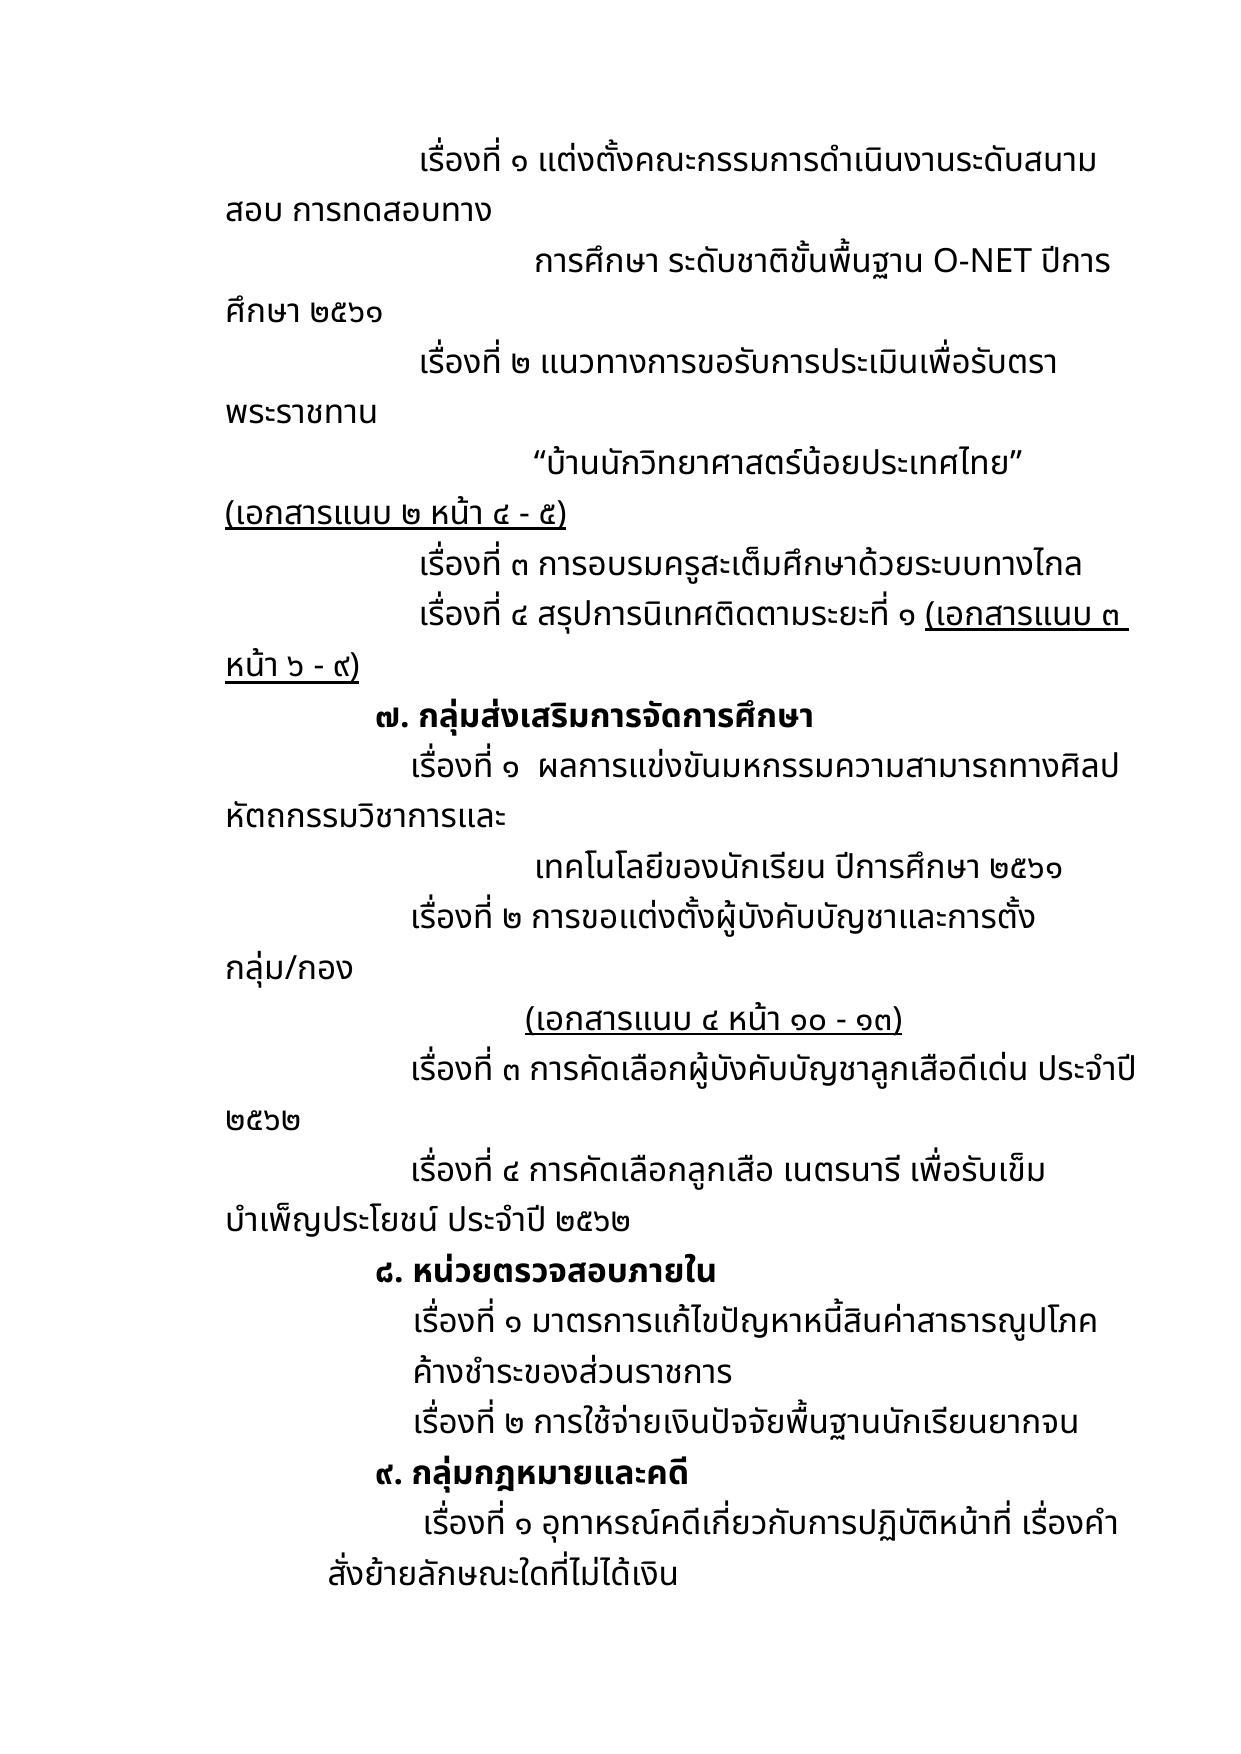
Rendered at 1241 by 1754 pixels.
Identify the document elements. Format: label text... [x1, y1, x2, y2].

text เรื่องที่ ๔ การคัดเลือกลูกเสือ เนตรนารี เพื่อรับเข็มบำเพ็ญประโยชน์ ประจำปี ๒๕๖๒ [225, 1146, 1137, 1247]
text ๘. หน่วยตรวจสอบภายใน [300, 1247, 1137, 1297]
text เรื่องที่ ๓ การอบรมครูสะเต็มศึกษาด้วยระบบทางไกล [225, 540, 1137, 590]
text เทคโนโลยีของนักเรียน ปีการศึกษา ๒๕๖๑ [225, 843, 1137, 893]
text ๗. กลุ่มส่งเสริมการจัดการศึกษา [359, 691, 1137, 742]
text เรื่องที่ ๒ แนวทางการขอรับการประเมินเพื่อรับตราพระราชทาน [225, 338, 1137, 438]
text เรื่องที่ ๒ การขอแต่งตั้งผู้บังคับบัญชาและการตั้งกลุ่ม/กอง [225, 893, 1137, 994]
text เรื่องที่ ๓ การคัดเลือกผู้บังคับบัญชาลูกเสือดีเด่น ประจำปี ๒๕๖๒ [225, 1045, 1137, 1146]
text ๙. กลุ่มกฎหมายและคดี [300, 1448, 1137, 1499]
text เรื่องที่ ๑ มาตรการแก้ไขปัญหาหนี้สินค่าสาธารณูปโภคค้างชำระของส่วนราชการ [412, 1297, 1137, 1398]
text เรื่องที่ ๑ ผลการแข่งขันมหกรรมความสามารถทางศิลปหัตถกรรมวิชาการและ [225, 742, 1137, 843]
text (เอกสารแนบ ๔ หน้า ๑๐ - ๑๓) [225, 994, 1137, 1045]
text เรื่องที่ ๒ การใช้จ่ายเงินปัจจัยพื้นฐานนักเรียนยากจน [412, 1398, 1137, 1448]
text “บ้านนักวิทยาศาสตร์น้อยประเทศไทย” (เอกสารแนบ ๒ หน้า ๔ - ๕) [225, 438, 1137, 540]
text เรื่องที่ ๑ อุทาหรณ์คดีเกี่ยวกับการปฏิบัติหน้าที่ เรื่องคำสั่งย้ายลักษณะใดที่ไม่ได้เงิน [327, 1499, 1137, 1600]
text เรื่องที่ ๔ สรุปการนิเทศติดตามระยะที่ ๑ (เอกสารแนบ ๓ หน้า ๖ - ๙) [225, 590, 1137, 691]
text เรื่องที่ ๑ แต่งตั้งคณะกรรมการดำเนินงานระดับสนามสอบ การทดสอบทาง [225, 136, 1137, 237]
text การศึกษา ระดับชาติขั้นพื้นฐาน O-NET ปีการศึกษา ๒๕๖๑ [225, 237, 1137, 338]
